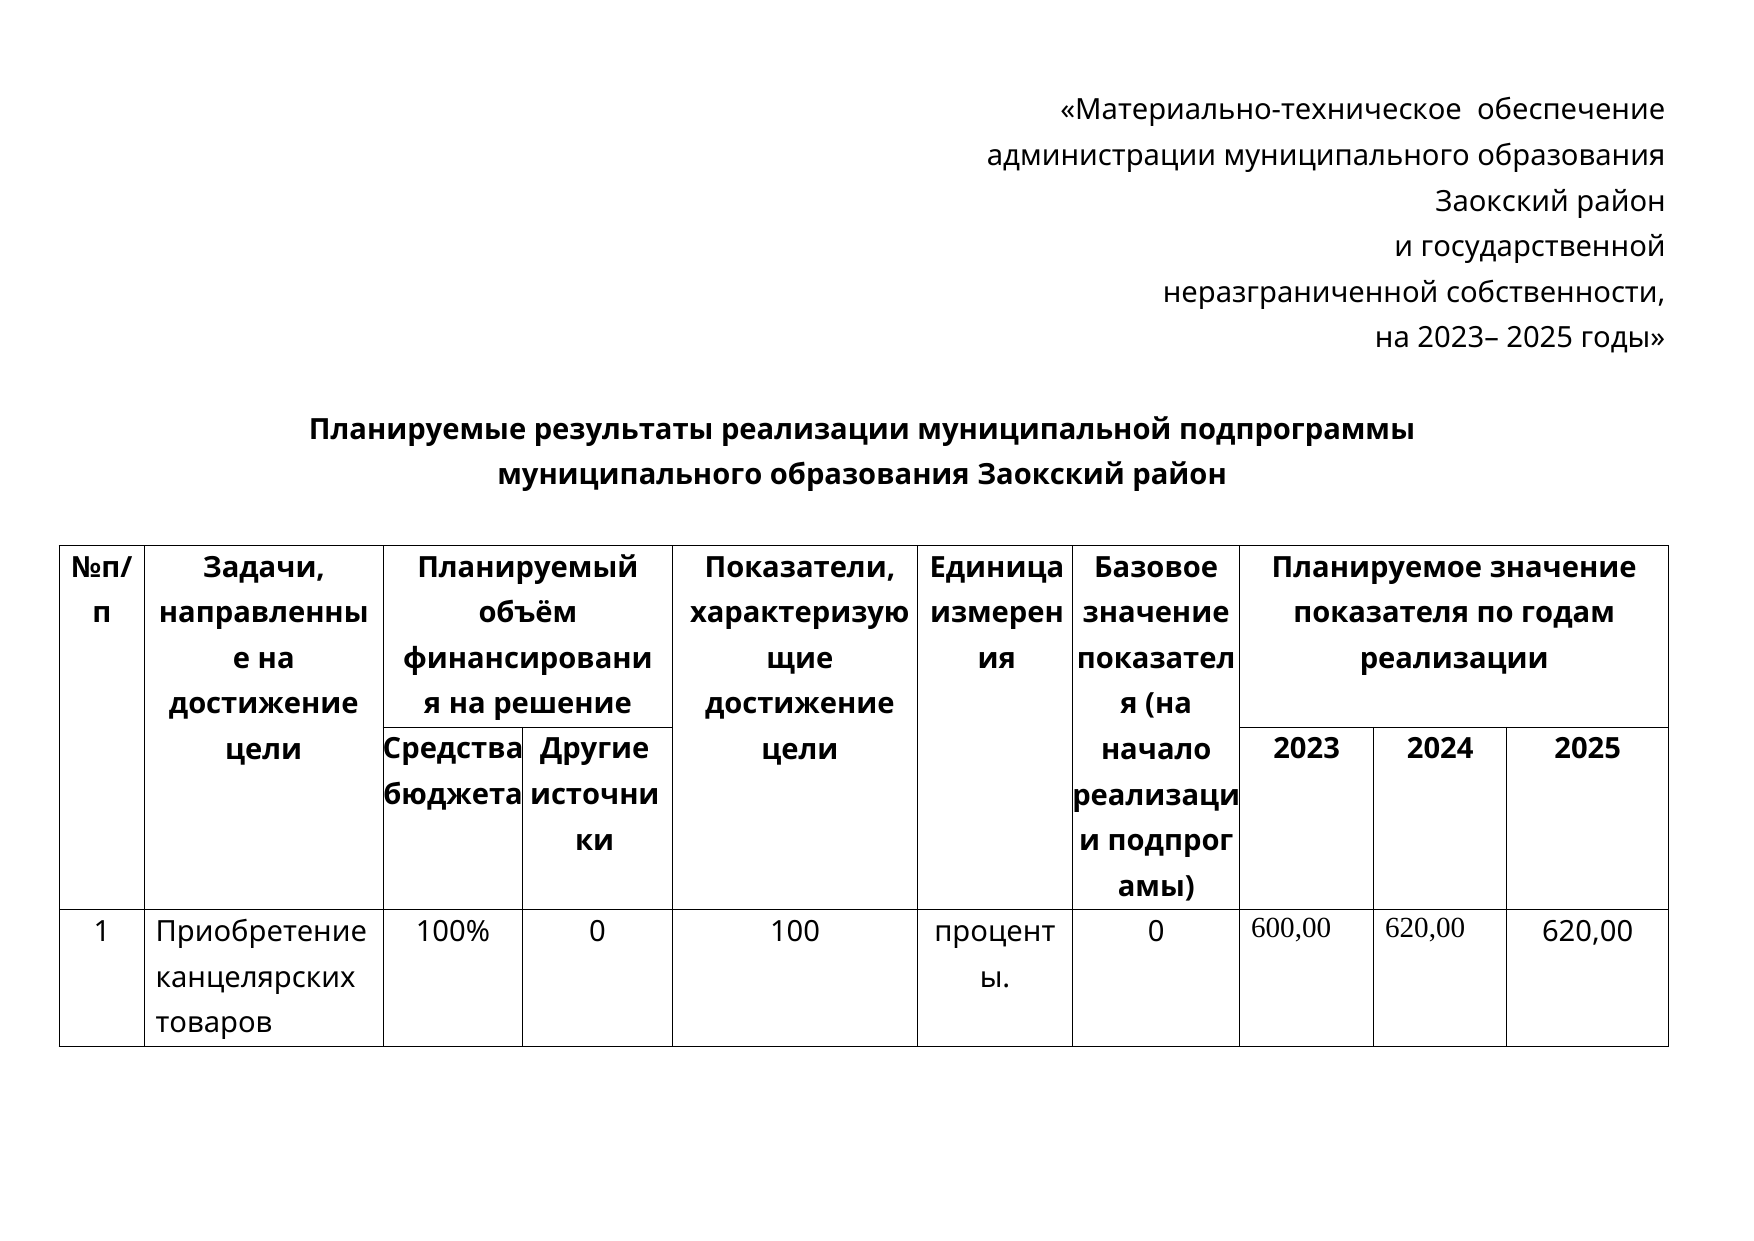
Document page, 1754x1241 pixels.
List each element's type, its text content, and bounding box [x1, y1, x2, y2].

table_header Единица измерения [918, 546, 1072, 909]
table_cell 2023 [1240, 728, 1373, 909]
table_header Показатели, характеризующие достижение цели [673, 546, 917, 909]
text на 2023– 2025 годы» [59, 317, 1665, 356]
text «Материально-техническое обеспечение [59, 89, 1665, 128]
text и государственной [59, 226, 1665, 265]
table_cell проценты. [918, 910, 1072, 1046]
table_header №п/п [60, 546, 144, 909]
table_cell 2025 [1507, 728, 1668, 909]
table_cell 1 [60, 910, 144, 1046]
table_header Базовое значение показателя (на начало реализации подпрог амы) [1073, 546, 1239, 909]
table_cell 100 [673, 910, 917, 1046]
text Заокский район [59, 180, 1665, 219]
text муниципального образования Заокский район [59, 454, 1665, 493]
table_cell Другие источники [523, 728, 672, 909]
table_cell 100% [384, 910, 522, 1046]
table_cell 600,00 [1240, 910, 1373, 1046]
table_cell 2024 [1374, 728, 1506, 909]
table_header Задачи, направленные на достижение цели [145, 546, 383, 909]
table_cell 0 [1073, 910, 1239, 1046]
table_cell 620,00 [1507, 910, 1668, 1046]
table_cell 0 [523, 910, 672, 1046]
text Планируемые результаты реализации муниципальной подпрограммы [59, 408, 1665, 448]
table_header Планируемый объём финансирования на решение [384, 546, 672, 727]
text неразграниченной собственности, [59, 271, 1665, 311]
text администрации муниципального образования [59, 134, 1665, 174]
table_cell Приобретение канцелярских товаров [145, 910, 383, 1046]
table_cell Средства бюджета [384, 728, 522, 909]
table_header Планируемое значение показателя по годам реализации [1240, 546, 1668, 727]
table_cell 620,00 [1374, 910, 1506, 1046]
